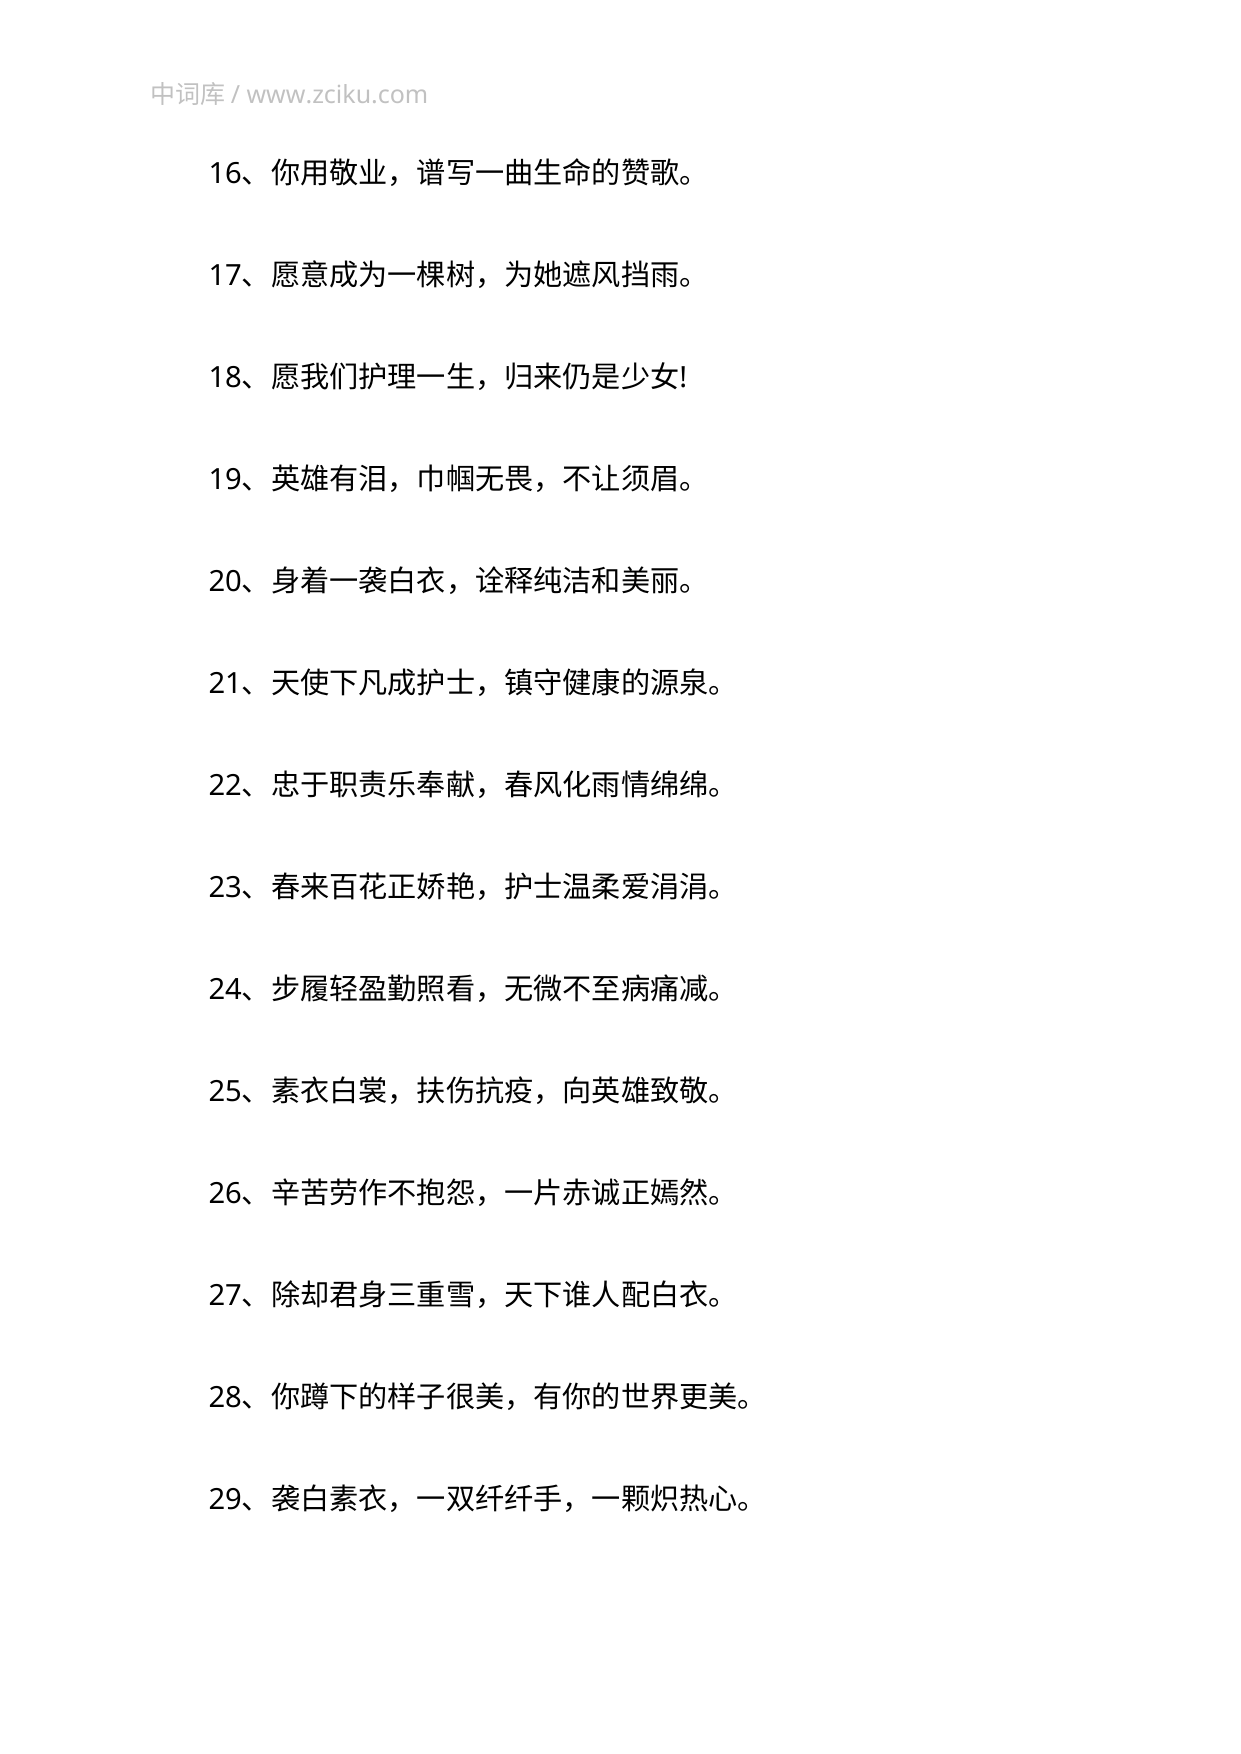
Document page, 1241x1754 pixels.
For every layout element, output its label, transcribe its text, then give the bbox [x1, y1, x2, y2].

text 17、愿意成为一棵树，为她遮风挡雨。 [150, 252, 1090, 294]
text 24、步履轻盈勤照看，无微不至病痛减。 [150, 966, 1090, 1008]
text 20、身着一袭白衣，诠释纯洁和美丽。 [150, 558, 1090, 600]
text 22、忠于职责乐奉献，春风化雨情绵绵。 [150, 762, 1090, 804]
text 28、你蹲下的样子很美，有你的世界更美。 [150, 1374, 1090, 1416]
text 25、素衣白裳，扶伤抗疫，向英雄致敬。 [150, 1068, 1090, 1110]
text 29、袭白素衣，一双纤纤手，一颗炽热心。 [150, 1476, 1090, 1518]
text 18、愿我们护理一生，归来仍是少女! [150, 354, 1090, 396]
text 23、春来百花正娇艳，护士温柔爱涓涓。 [150, 864, 1090, 906]
text 21、天使下凡成护士，镇守健康的源泉。 [150, 660, 1090, 702]
text 26、辛苦劳作不抱怨，一片赤诚正嫣然。 [150, 1170, 1090, 1212]
text 19、英雄有泪，巾帼无畏，不让须眉。 [150, 456, 1090, 498]
text 16、你用敬业，谱写一曲生命的赞歌。 [150, 150, 1090, 192]
text 27、除却君身三重雪，天下谁人配白衣。 [150, 1272, 1090, 1314]
